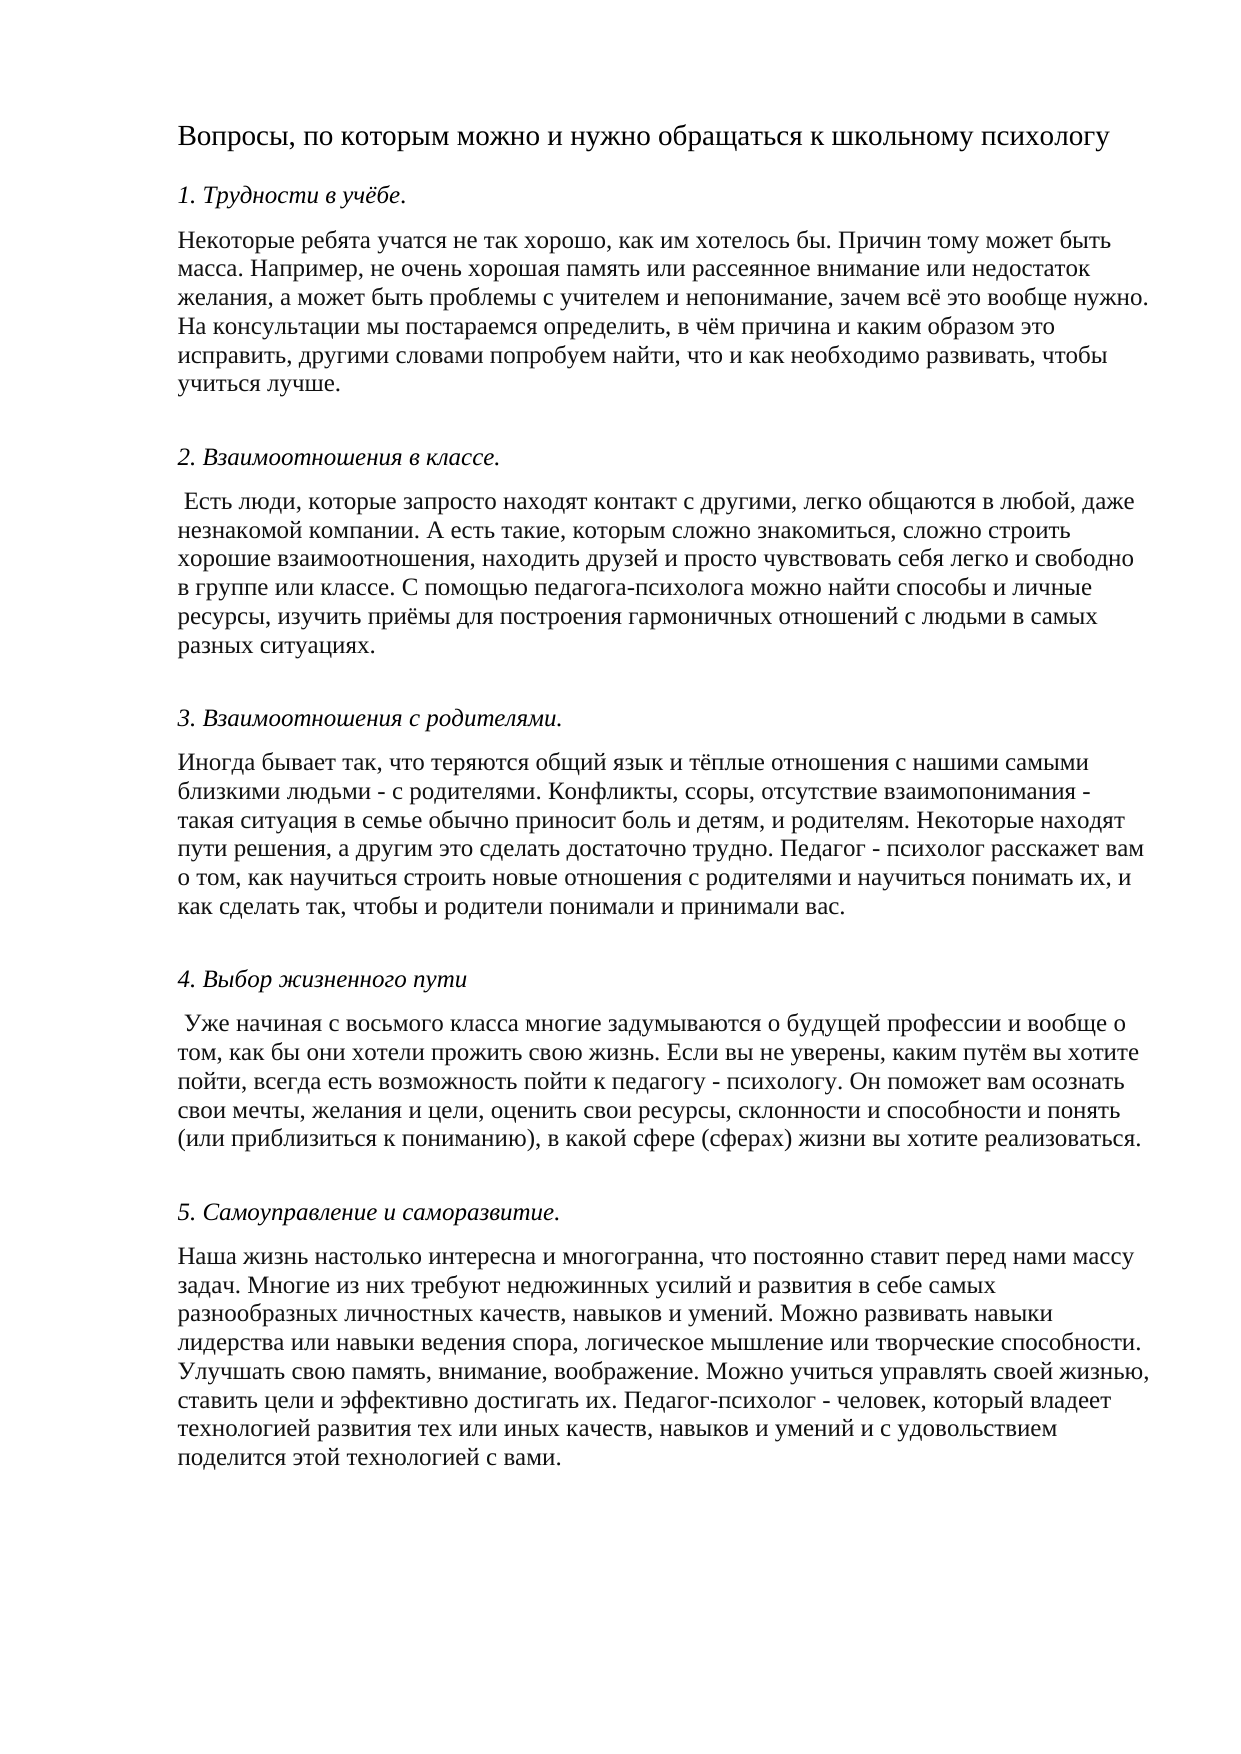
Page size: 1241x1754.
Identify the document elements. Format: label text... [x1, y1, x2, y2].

text 1. Трудности в учёбе. [177, 152, 1152, 209]
text 3. Взаимоотношения с родителями. [177, 703, 1152, 732]
text Наша жизнь настолько интересна и многогранна, что постоянно ставит перед нами массу задач. Многие из них требуют недюжинных усилий и развития в себе самых разнообразных личностных качеств, навыков и умений. Можно развивать навыки лидерства или навыки ведения спора, логическое мышление или творческие способности. Улучшать свою память, внимание, воображение. Можно учиться управлять своей жизнью, ставить цели и эффективно достигать их. Педагог-психолог - человек, который владеет технологией развития тех или иных качеств, навыков и умений и с удовольствием поделится этой технологией с вами. [177, 1241, 1152, 1471]
text 2. Взаимоотношения в классе. [177, 442, 1152, 470]
text Есть люди, которые запросто находят контакт с другими, легко общаются в любой, даже незнакомой компании. А есть такие, которым сложно знакомиться, сложно строить хорошие взаимоотношения, находить друзей и просто чувствовать себя легко и свободно в группе или классе. С помощью педагога-психолога можно найти способы и личные ресурсы, изучить приёмы для построения гармоничных отношений с людьми в самых разных ситуациях. [177, 486, 1152, 658]
text Вопросы, по которым можно и нужно обращаться к школьному психологу [177, 118, 1152, 152]
text Некоторые ребята учатся не так хорошо, как им хотелось бы. Причин тому может быть масса. Например, не очень хорошая память или рассеянное внимание или недостаток желания, а может быть проблемы с учителем и непонимание, зачем всё это вообще нужно. На консультации мы постараемся определить, в чём причина и каким образом это исправить, другими словами попробуем найти, что и как необходимо развивать, чтобы учиться лучше. [177, 225, 1152, 397]
text Иногда бывает так, что теряются общий язык и тёплые отношения с нашими самыми близкими людьми - с родителями. Конфликты, ссоры, отсутствие взаимопонимания - такая ситуация в семье обычно приносит боль и детям, и родителям. Некоторые находят пути решения, а другим это сделать достаточно трудно. Педагог - психолог расскажет вам о том, как научиться строить новые отношения с родителями и научиться понимать их, и как сделать так, чтобы и родители понимали и принимали вас. [177, 747, 1152, 920]
text Уже начиная с восьмого класса многие задумываются о будущей профессии и вообще о том, как бы они хотели прожить свою жизнь. Если вы не уверены, каким путём вы хотите пойти, всегда есть возможность пойти к педагогу - психологу. Он поможет вам осознать свои мечты, желания и цели, оценить свои ресурсы, склонности и способности и понять (или приблизиться к пониманию), в какой сфере (сферах) жизни вы хотите реализоваться. [177, 1008, 1152, 1152]
text 4. Выбор жизненного пути [177, 964, 1152, 993]
text 5. Самоуправление и саморазвитие. [177, 1197, 1152, 1225]
